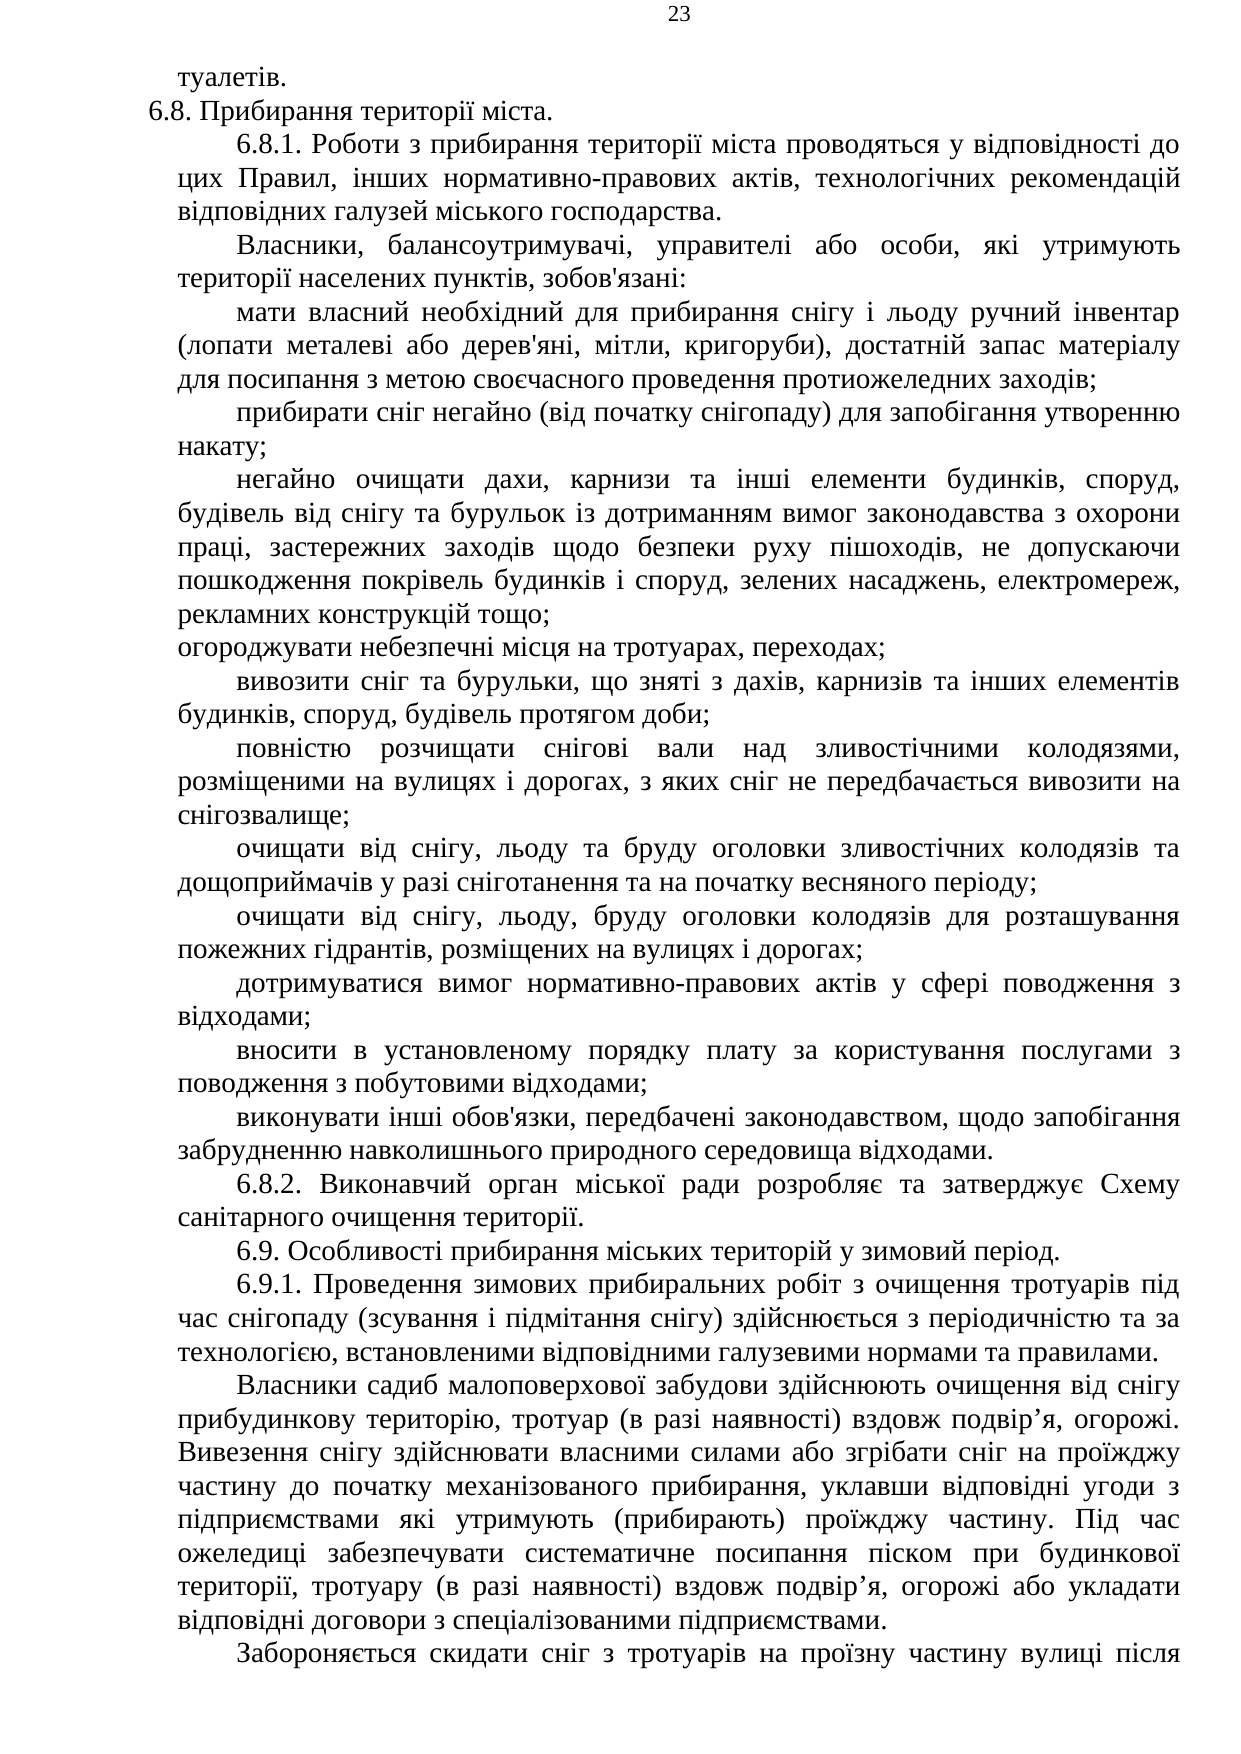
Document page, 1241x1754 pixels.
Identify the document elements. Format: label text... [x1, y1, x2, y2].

text негайно очищати дахи, карнизи та інші елементи будинків, споруд, будівель від снігу та бурульок із дотриманням вимог законодавства з охорони праці, застережних заходів щодо безпеки руху пішоходів, не допускаючи пошкодження покрівель будинків і споруд, зелених насаджень, електромереж, рекламних конструкцій тощо; [177, 462, 1181, 629]
text 6.8.1. Роботи з прибирання території міста проводяться у відповідності до цих Правил, інших нормативно-правових актів, технологічних рекомендацій відповідних галузей міського господарства. [177, 126, 1181, 227]
text 6.9. Особливості прибирання міських територій у зимовий період. [177, 1233, 1181, 1267]
text мати власний необхідний для прибирання снігу і льоду ручний інвентар (лопати металеві або дерев'яні, мітли, кригоруби), достатній запас матеріалу для посипання з метою своєчасного проведення протиожеледних заходів; [177, 294, 1181, 394]
text вносити в установленому порядку плату за користування послугами з поводження з побутовими відходами; [177, 1032, 1181, 1099]
text очищати від снігу, льоду та бруду оголовки зливостічних колодязів та дощоприймачів у разі сніготанення та на початку весняного періоду; [177, 831, 1181, 898]
text очищати від снігу, льоду, бруду оголовки колодязів для розташування пожежних гідрантів, розміщених на вулицях і дорогах; [177, 898, 1181, 965]
text огороджувати небезпечні місця на тротуарах, переходах; [177, 629, 1181, 663]
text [177, 59, 1181, 93]
text прибирати сніг негайно (від початку снігопаду) для запобігання утворенню накату; [177, 394, 1181, 462]
text повністю розчищати снігові вали над зливостічними колодязями, розміщеними на вулицях і дорогах, з яких сніг не передбачається вивозити на снігозвалище; [177, 730, 1181, 831]
text дотримуватися вимог нормативно-правових актів у сфері поводження з відходами; [177, 965, 1181, 1032]
text вивозити сніг та бурульки, що зняті з дахів, карнизів та інших елементів будинків, споруд, будівель протягом доби; [177, 663, 1181, 730]
text Власники, балансоутримувачі, управителі або особи, які утримують території населених пунктів, зобов'язані: [177, 227, 1181, 294]
text Власники садиб малоповерхової забудови здійснюють очищення від снігу прибудинкову територію, тротуар (в разі наявності) вздовж подвір’я, огорожі. Вивезення снігу здійснювати власними силами або згрібати сніг на проїжджу частину до початку механізованого прибирання, уклавши відповідні угоди з підприємствами які утримують (прибирають) проїжджу частину. Під час ожеледиці забезпечувати систематичне посипання піском при будинкової території, тротуару (в разі наявності) вздовж подвір’я, огорожі або укладати відповідні договори з спеціалізованими підприємствами. [177, 1367, 1181, 1636]
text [177, 1636, 1181, 1669]
text виконувати інші обов'язки, передбачені законодавством, щодо запобігання забрудненню навколишнього природного середовища відходами. [177, 1099, 1181, 1166]
list 6.8. Прибирання території міста. [148, 93, 1181, 126]
text 6.9.1. Проведення зимових прибиральних робіт з очищення тротуарів під час снігопаду (зсування і підмітання снігу) здійснюється з періодичністю та за технологією, встановленими відповідними галузевими нормами та правилами. [177, 1267, 1181, 1367]
text 6.8.2. Виконавчий орган міської ради розробляє та затверджує Схему санітарного очищення території. [177, 1166, 1181, 1233]
